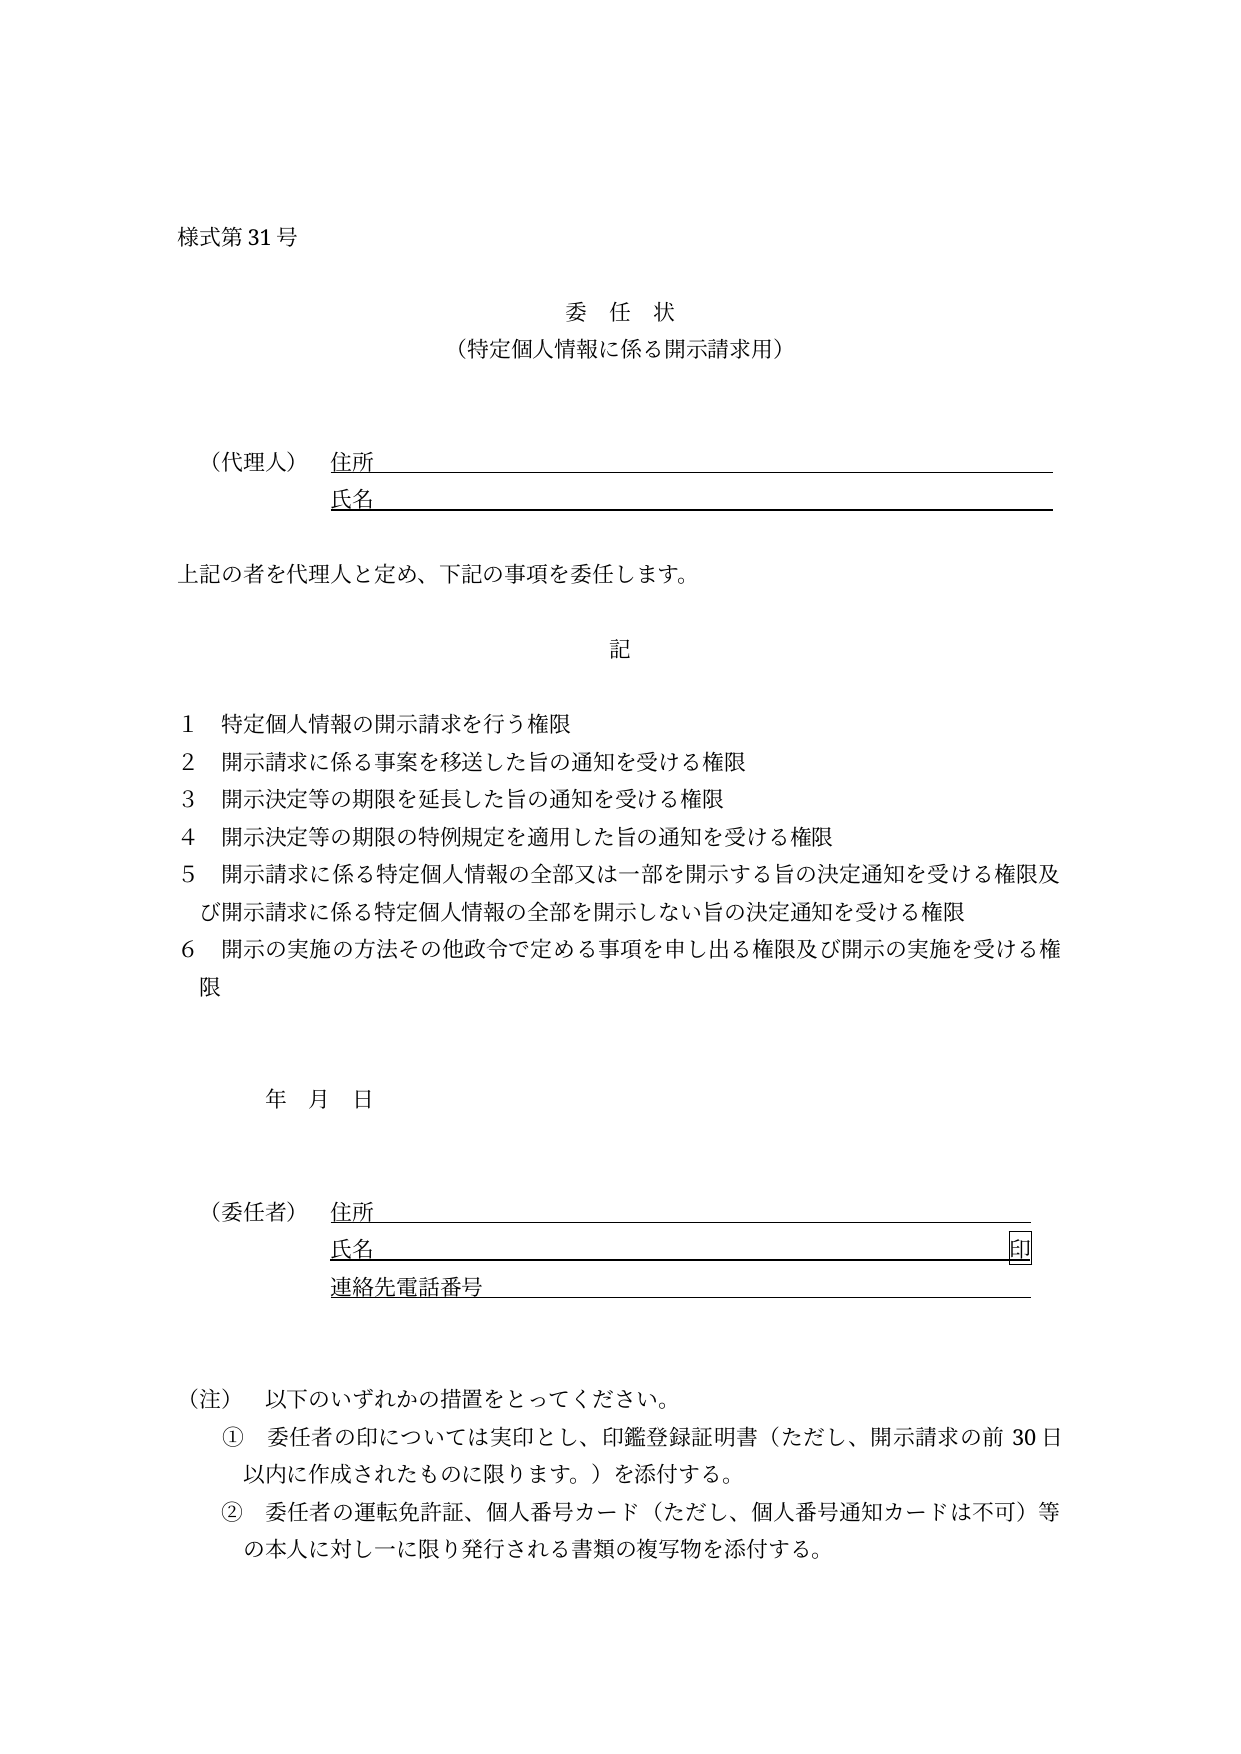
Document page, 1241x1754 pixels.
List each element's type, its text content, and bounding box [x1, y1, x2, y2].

text 上記の者を代理人と定め、下記の事項を委任します。 [177, 554, 1063, 592]
text 記 [177, 629, 1063, 667]
text ５ 開示請求に係る特定個人情報の全部又は一部を開示する旨の決定通知を受ける権限及び開示請求に係る特定個人情報の全部を開示しない旨の決定通知を受ける権限 [177, 854, 1063, 929]
text 氏名 [177, 479, 1063, 517]
text ２ 開示請求に係る事案を移送した旨の通知を受ける権限 [177, 742, 1063, 779]
text （委任者） 住所 [177, 1192, 1063, 1229]
text （特定個人情報に係る開示請求用） [177, 329, 1063, 367]
text 連絡先電話番号 [177, 1267, 1063, 1304]
text ４ 開示決定等の期限の特例規定を適用した旨の通知を受ける権限 [177, 817, 1063, 854]
text ② 委任者の運転免許証、個人番号カード（ただし、個人番号通知カードは不可）等の本人に対し一に限り発行される書類の複写物を添付する。 [177, 1492, 1063, 1567]
text 氏名 印 [177, 1229, 1063, 1267]
text 様式第31号 [177, 217, 1063, 254]
text （注） 以下のいずれかの措置をとってください。 [177, 1379, 1063, 1417]
text （代理人） 住所 [177, 442, 1063, 479]
text ３ 開示決定等の期限を延長した旨の通知を受ける権限 [177, 779, 1063, 817]
text 委 任 状 [177, 292, 1063, 329]
text ６ 開示の実施の方法その他政令で定める事項を申し出る権限及び開示の実施を受ける権限 [177, 929, 1063, 1004]
text １ 特定個人情報の開示請求を行う権限 [177, 704, 1063, 742]
text 年 月 日 [177, 1079, 1063, 1117]
text ① 委任者の印については実印とし、印鑑登録証明書（ただし、開示請求の前30日以内に作成されたものに限ります。）を添付する。 [177, 1417, 1063, 1492]
